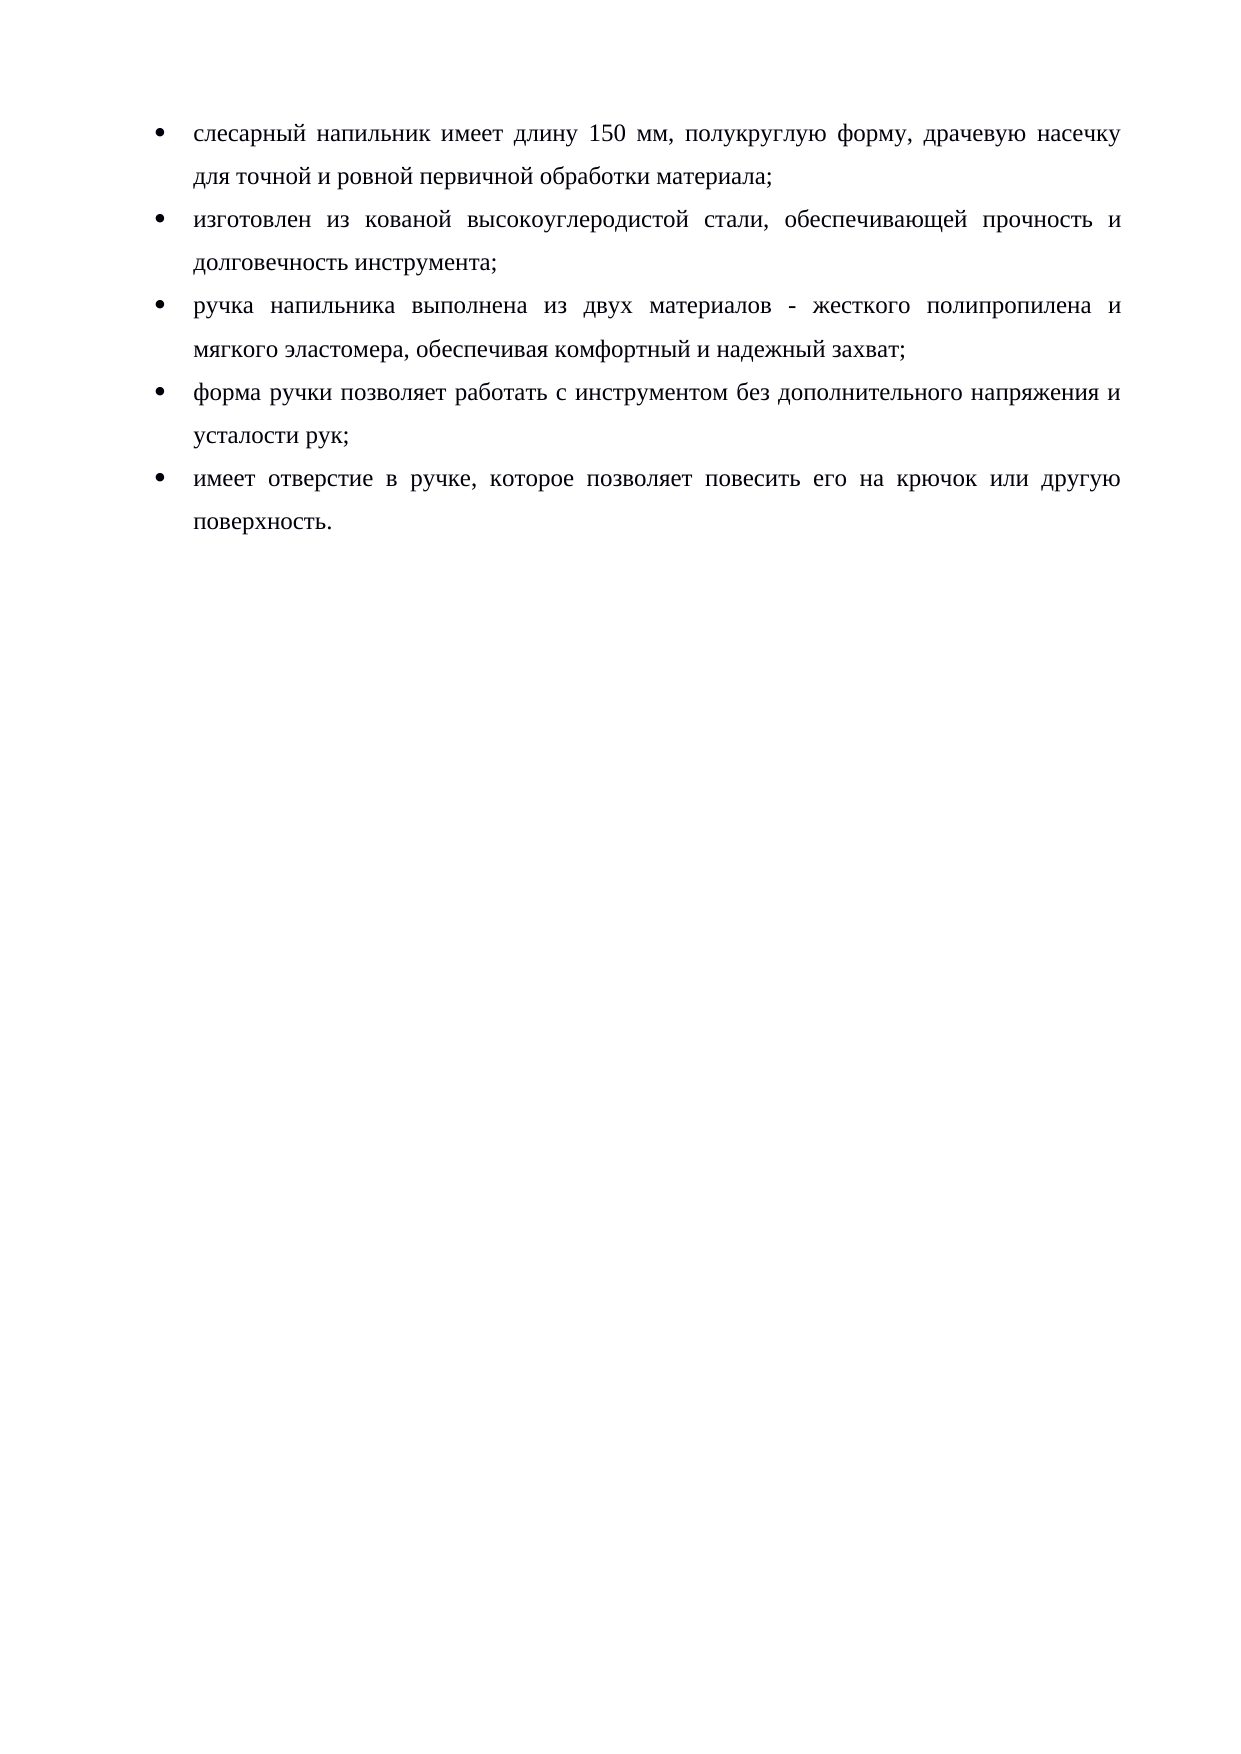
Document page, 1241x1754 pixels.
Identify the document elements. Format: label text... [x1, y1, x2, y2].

list слесарный напильник имеет длину 150 мм, полукруглую форму, драчевую насечку для точной и ровной первичной обработки материала; [156, 118, 1122, 190]
list изготовлен из кованой высокоуглеродистой стали, обеспечивающей прочность и долговечность инструмента; [156, 204, 1122, 276]
list форма ручки позволяет работать с инструментом без дополнительного напряжения и усталости рук; [156, 377, 1122, 449]
list ручка напильника выполнена из двух материалов - жесткого полипропилена и мягкого эластомера, обеспечивая комфортный и надежный захват; [156, 291, 1122, 362]
list имеет отверстие в ручке, которое позволяет повесить его на крючок или другую поверхность. [156, 463, 1122, 535]
